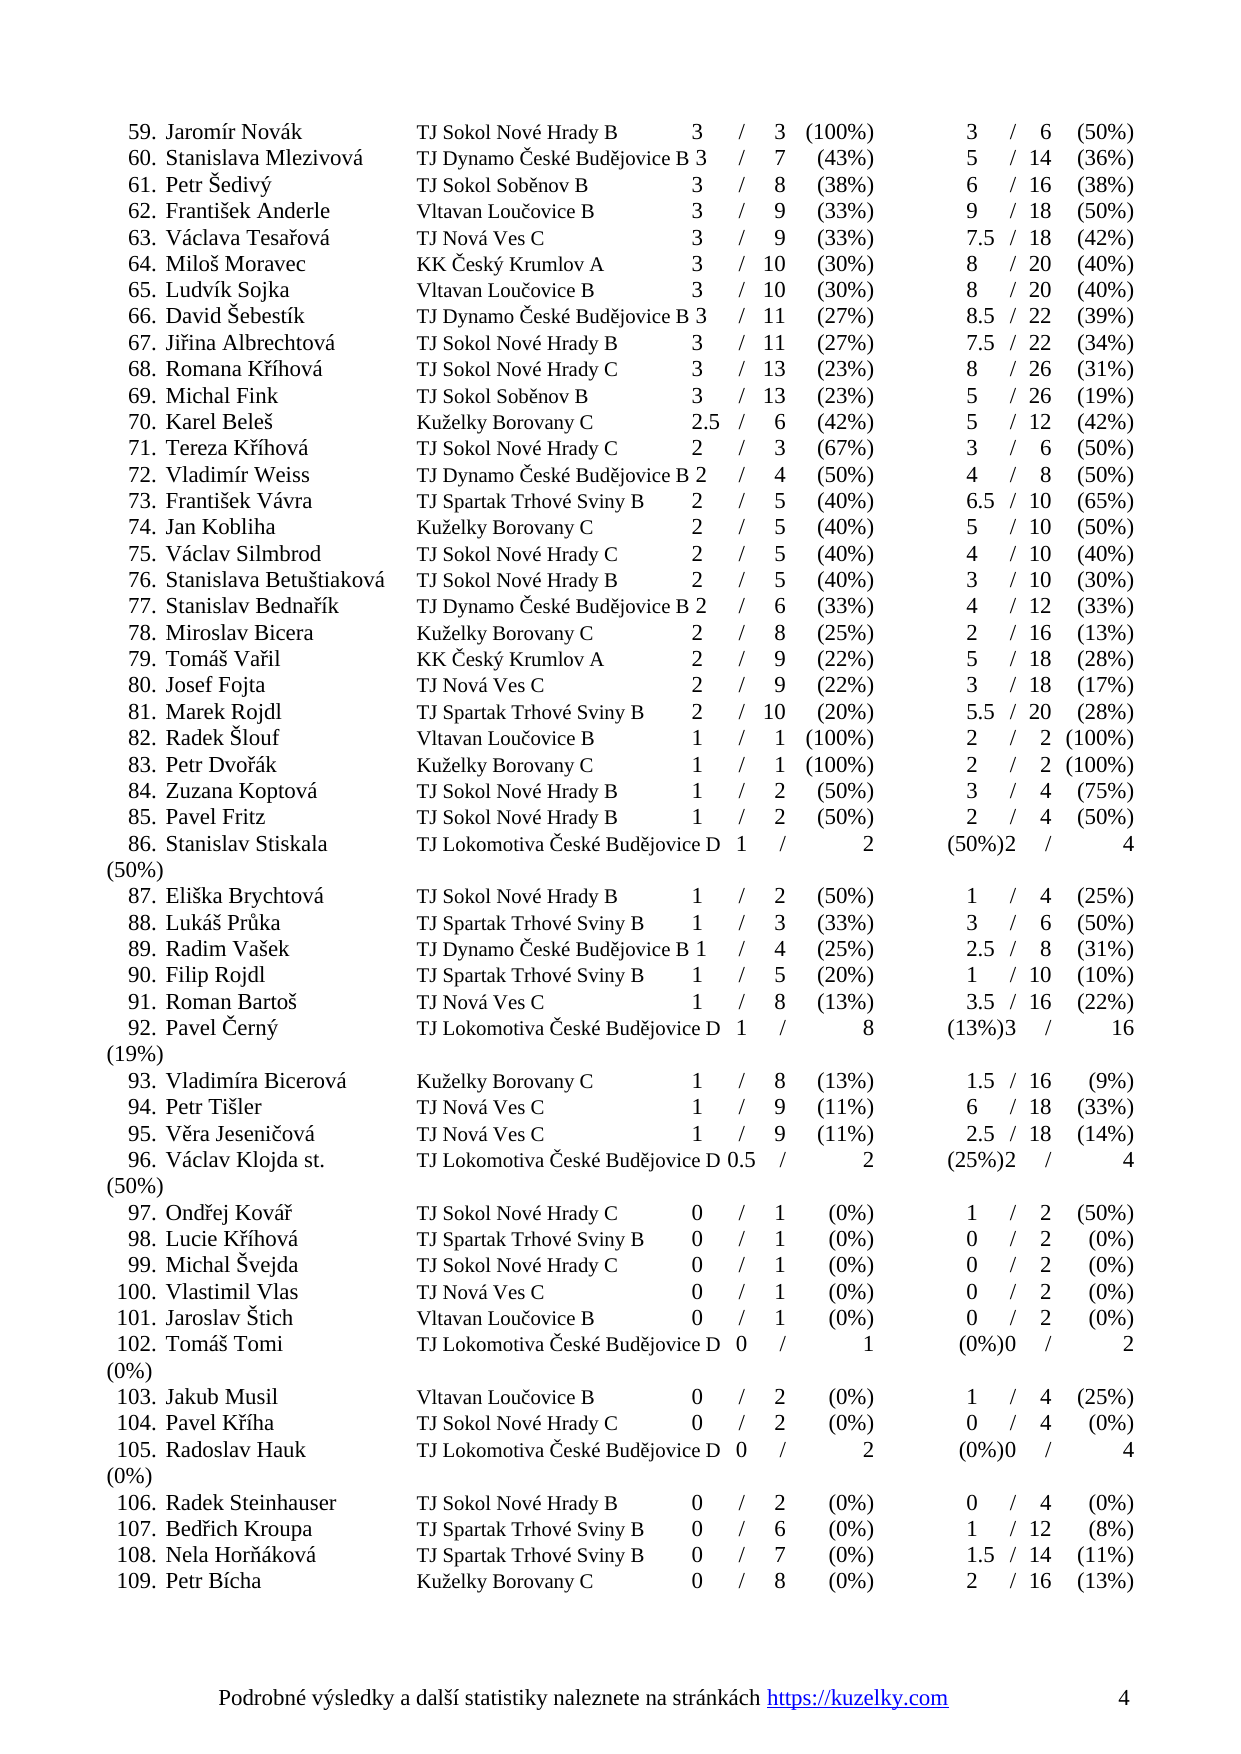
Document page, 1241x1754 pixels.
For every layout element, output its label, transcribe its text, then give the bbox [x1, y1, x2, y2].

text 104. Pavel Kříha TJ Sokol Nové Hrady C 0 / 2 (0%) 0 / 4 (0%) [106, 1409, 1134, 1436]
text 108. Nela Horňáková TJ Spartak Trhové Sviny B 0 / 7 (0%) 1.5 / 14 (11%) [106, 1541, 1134, 1568]
text 67. Jiřina Albrechtová TJ Sokol Nové Hrady B 3 / 11 (27%) 7.5 / 22 (34%) [106, 329, 1134, 355]
text 85. Pavel Fritz TJ Sokol Nové Hrady B 1 / 2 (50%) 2 / 4 (50%) [106, 803, 1134, 830]
text 92. Pavel Černý TJ Lokomotiva České Budějovice D 1 / 8 (13%) 3 / 16 (19%) [106, 1014, 1134, 1067]
text 80. Josef Fojta TJ Nová Ves C 2 / 9 (22%) 3 / 18 (17%) [106, 672, 1134, 698]
text 65. Ludvík Sojka Vltavan Loučovice B 3 / 10 (30%) 8 / 20 (40%) [106, 276, 1134, 303]
text 64. Miloš Moravec KK Český Krumlov A 3 / 10 (30%) 8 / 20 (40%) [106, 250, 1134, 276]
text 84. Zuzana Koptová TJ Sokol Nové Hrady B 1 / 2 (50%) 3 / 4 (75%) [106, 777, 1134, 803]
text 94. Petr Tišler TJ Nová Ves C 1 / 9 (11%) 6 / 18 (33%) [106, 1093, 1134, 1119]
text 63. Václava Tesařová TJ Nová Ves C 3 / 9 (33%) 7.5 / 18 (42%) [106, 223, 1134, 250]
text 73. František Vávra TJ Spartak Trhové Sviny B 2 / 5 (40%) 6.5 / 10 (65%) [106, 487, 1134, 513]
text 60. Stanislava Mlezivová TJ Dynamo České Budějovice B 3 / 7 (43%) 5 / 14 (36%) [106, 144, 1134, 171]
text 86. Stanislav Stiskala TJ Lokomotiva České Budějovice D 1 / 2 (50%) 2 / 4 (50%) [106, 830, 1134, 882]
text 72. Vladimír Weiss TJ Dynamo České Budějovice B 2 / 4 (50%) 4 / 8 (50%) [106, 461, 1134, 487]
text 98. Lucie Kříhová TJ Spartak Trhové Sviny B 0 / 1 (0%) 0 / 2 (0%) [106, 1225, 1134, 1251]
text 66. David Šebestík TJ Dynamo České Budějovice B 3 / 11 (27%) 8.5 / 22 (39%) [106, 303, 1134, 329]
text 59. Jaromír Novák TJ Sokol Nové Hrady B 3 / 3 (100%) 3 / 6 (50%) [106, 118, 1134, 144]
text 103. Jakub Musil Vltavan Loučovice B 0 / 2 (0%) 1 / 4 (25%) [106, 1383, 1134, 1409]
text 61. Petr Šedivý TJ Sokol Soběnov B 3 / 8 (38%) 6 / 16 (38%) [106, 171, 1134, 197]
text 105. Radoslav Hauk TJ Lokomotiva České Budějovice D 0 / 2 (0%) 0 / 4 (0%) [106, 1436, 1134, 1488]
text 89. Radim Vašek TJ Dynamo České Budějovice B 1 / 4 (25%) 2.5 / 8 (31%) [106, 935, 1134, 961]
text 99. Michal Švejda TJ Sokol Nové Hrady C 0 / 1 (0%) 0 / 2 (0%) [106, 1251, 1134, 1278]
text 106. Radek Steinhauser TJ Sokol Nové Hrady B 0 / 2 (0%) 0 / 4 (0%) [106, 1488, 1134, 1515]
text 76. Stanislava Betuštiaková TJ Sokol Nové Hrady B 2 / 5 (40%) 3 / 10 (30%) [106, 566, 1134, 592]
text 69. Michal Fink TJ Sokol Soběnov B 3 / 13 (23%) 5 / 26 (19%) [106, 382, 1134, 408]
text 74. Jan Kobliha Kuželky Borovany C 2 / 5 (40%) 5 / 10 (50%) [106, 513, 1134, 540]
text 83. Petr Dvořák Kuželky Borovany C 1 / 1 (100%) 2 / 2 (100%) [106, 751, 1134, 777]
text 71. Tereza Kříhová TJ Sokol Nové Hrady C 2 / 3 (67%) 3 / 6 (50%) [106, 434, 1134, 461]
text 82. Radek Šlouf Vltavan Loučovice B 1 / 1 (100%) 2 / 2 (100%) [106, 724, 1134, 751]
text 102. Tomáš Tomi TJ Lokomotiva České Budějovice D 0 / 1 (0%) 0 / 2 (0%) [106, 1330, 1134, 1383]
text 101. Jaroslav Štich Vltavan Loučovice B 0 / 1 (0%) 0 / 2 (0%) [106, 1304, 1134, 1330]
text 109. Petr Bícha Kuželky Borovany C 0 / 8 (0%) 2 / 16 (13%) [106, 1568, 1134, 1594]
text 75. Václav Silmbrod TJ Sokol Nové Hrady C 2 / 5 (40%) 4 / 10 (40%) [106, 540, 1134, 566]
text 79. Tomáš Vařil KK Český Krumlov A 2 / 9 (22%) 5 / 18 (28%) [106, 645, 1134, 672]
text 81. Marek Rojdl TJ Spartak Trhové Sviny B 2 / 10 (20%) 5.5 / 20 (28%) [106, 698, 1134, 724]
text 88. Lukáš Průka TJ Spartak Trhové Sviny B 1 / 3 (33%) 3 / 6 (50%) [106, 909, 1134, 935]
text 95. Věra Jeseničová TJ Nová Ves C 1 / 9 (11%) 2.5 / 18 (14%) [106, 1119, 1134, 1146]
text 78. Miroslav Bicera Kuželky Borovany C 2 / 8 (25%) 2 / 16 (13%) [106, 619, 1134, 645]
text 77. Stanislav Bednařík TJ Dynamo České Budějovice B 2 / 6 (33%) 4 / 12 (33%) [106, 592, 1134, 619]
text 96. Václav Klojda st. TJ Lokomotiva České Budějovice D 0.5 / 2 (25%) 2 / 4 (50%) [106, 1146, 1134, 1199]
text 97. Ondřej Kovář TJ Sokol Nové Hrady C 0 / 1 (0%) 1 / 2 (50%) [106, 1199, 1134, 1225]
text 87. Eliška Brychtová TJ Sokol Nové Hrady B 1 / 2 (50%) 1 / 4 (25%) [106, 882, 1134, 909]
text 93. Vladimíra Bicerová Kuželky Borovany C 1 / 8 (13%) 1.5 / 16 (9%) [106, 1067, 1134, 1093]
text 107. Bedřich Kroupa TJ Spartak Trhové Sviny B 0 / 6 (0%) 1 / 12 (8%) [106, 1515, 1134, 1541]
text 62. František Anderle Vltavan Loučovice B 3 / 9 (33%) 9 / 18 (50%) [106, 197, 1134, 223]
text 68. Romana Kříhová TJ Sokol Nové Hrady C 3 / 13 (23%) 8 / 26 (31%) [106, 355, 1134, 382]
text 91. Roman Bartoš TJ Nová Ves C 1 / 8 (13%) 3.5 / 16 (22%) [106, 988, 1134, 1014]
text 90. Filip Rojdl TJ Spartak Trhové Sviny B 1 / 5 (20%) 1 / 10 (10%) [106, 961, 1134, 988]
text 100. Vlastimil Vlas TJ Nová Ves C 0 / 1 (0%) 0 / 2 (0%) [106, 1278, 1134, 1304]
text 70. Karel Beleš Kuželky Borovany C 2.5 / 6 (42%) 5 / 12 (42%) [106, 408, 1134, 434]
